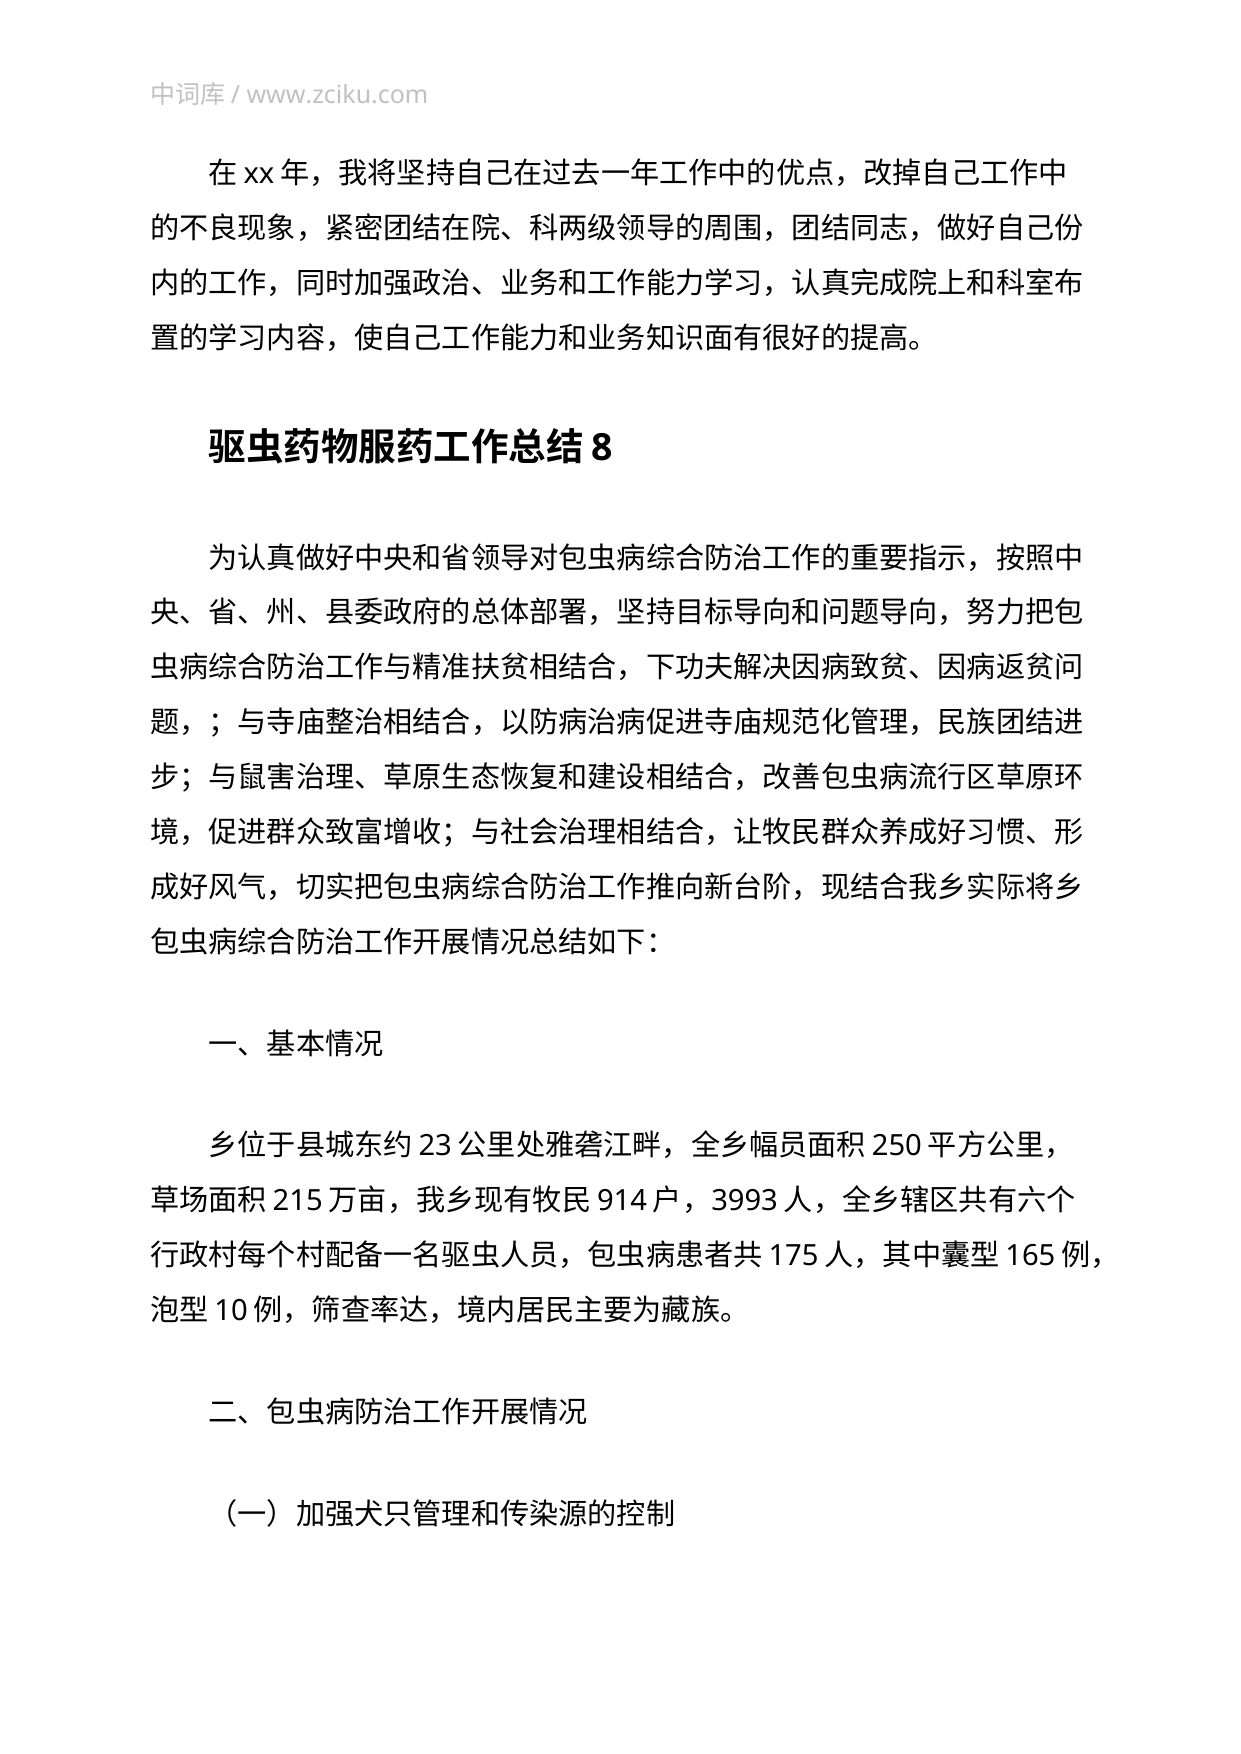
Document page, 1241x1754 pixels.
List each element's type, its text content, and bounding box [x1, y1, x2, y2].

text 在xx年，我将坚持自己在过去一年工作中的优点，改掉自己工作中的不良现象，紧密团结在院、科两级领导的周围，团结同志，做好自己份内的工作，同时加强政治、业务和工作能力学习，认真完成院上和科室布置的学习内容，使自己工作能力和业务知识面有很好的提高。 [150, 150, 1090, 357]
text （一）加强犬只管理和传染源的控制 [150, 1491, 1090, 1533]
text 二、包虫病防治工作开展情况 [150, 1389, 1090, 1431]
text 一、基本情况 [150, 1020, 1090, 1062]
text 为认真做好中央和省领导对包虫病综合防治工作的重要指示，按照中央、省、州、县委政府的总体部署，坚持目标导向和问题导向，努力把包虫病综合防治工作与精准扶贫相结合，下功夫解决因病致贫、因病返贫问题，；与寺庙整治相结合，以防病治病促进寺庙规范化管理，民族团结进步；与鼠害治理、草原生态恢复和建设相结合，改善包虫病流行区草原环境，促进群众致富增收；与社会治理相结合，让牧民群众养成好习惯、形成好风气，切实把包虫病综合防治工作推向新台阶，现结合我乡实际将乡包虫病综合防治工作开展情况总结如下： [150, 534, 1090, 961]
text 驱虫药物服药工作总结8 [150, 417, 1090, 471]
text 乡位于县城东约23公里处雅砻江畔，全乡幅员面积250平方公里，草场面积215万亩，我乡现有牧民914户，3993人，全乡辖区共有六个行政村每个村配备一名驱虫人员，包虫病患者共175人，其中囊型165例，泡型10例，筛查率达，境内居民主要为藏族。 [150, 1122, 1090, 1329]
